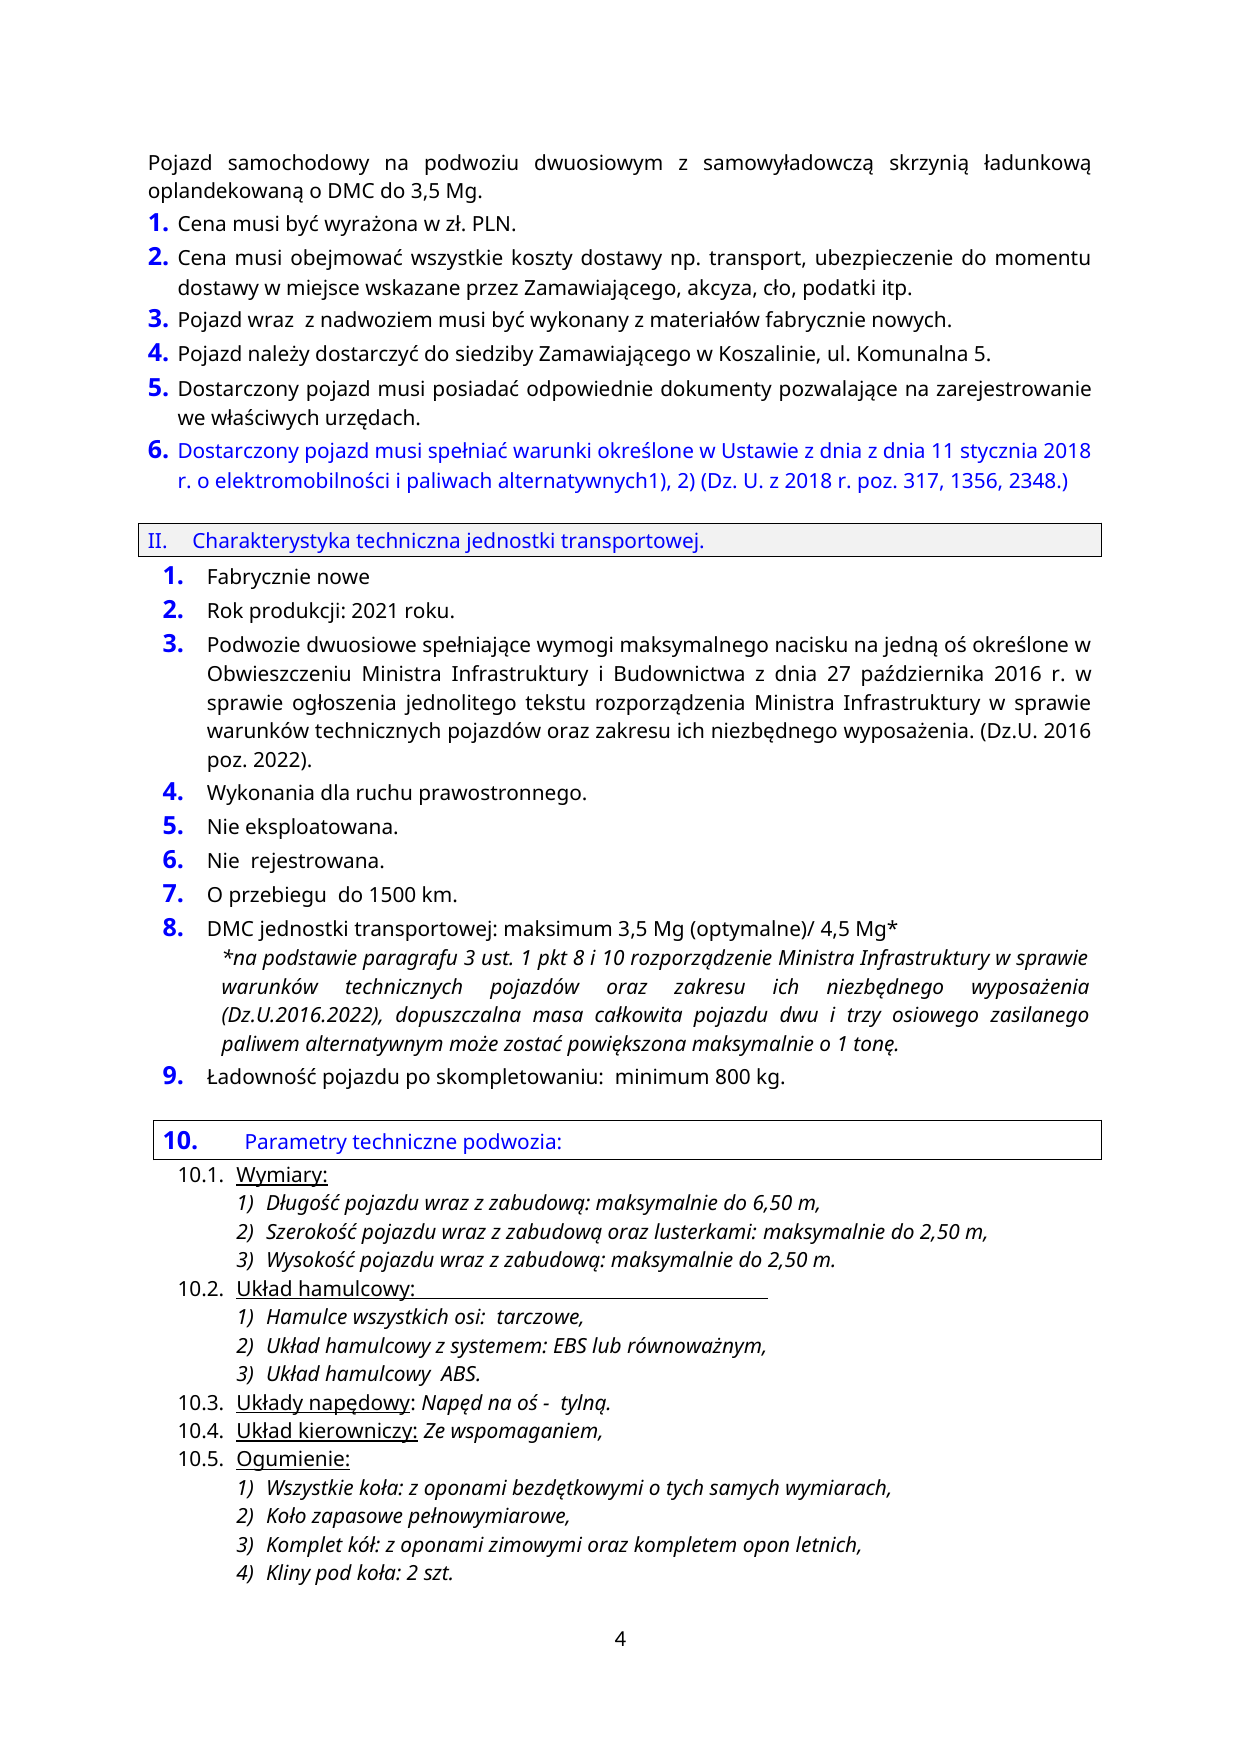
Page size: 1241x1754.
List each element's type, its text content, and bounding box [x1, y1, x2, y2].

title Nie eksploatowana. [162, 807, 1093, 841]
list Wymiary: [177, 1160, 1093, 1188]
list Kliny pod koła: 2 szt. [236, 1558, 1093, 1587]
title Pojazd należy dostarczyć do siedziby Zamawiającego w Koszalinie, ul. Komunalna 5. [148, 335, 1093, 369]
title Cena musi być wyrażona w zł. PLN. [148, 204, 1093, 238]
list Długość pojazdu wraz z zabudową: maksymalnie do 6,50 m, [236, 1188, 1093, 1217]
list Układ kierowniczy: Ze wspomaganiem, [177, 1416, 1093, 1444]
text *na podstawie paragrafu 3 ust. 1 pkt 8 i 10 rozporządzenie Ministra Infrastruktury w sprawie warunków technicznych pojazdów oraz zakresu ich niezbędnego wyposażenia (Dz.U.2016.2022), dopuszczalna masa całkowita pojazdu dwu i trzy osiowego zasilanego paliwem alternatywnym może zostać powiększona maksymalnie o 1 tonę. [221, 943, 1093, 1057]
title Wykonania dla ruchu prawostronnego. [162, 773, 1093, 807]
list Układ hamulcowy: [177, 1274, 1093, 1302]
title O przebiegu do . [162, 875, 1093, 909]
list Układy napędowy: Napęd na oś - tylną. [177, 1388, 1093, 1416]
title Fabrycznie nowe [162, 557, 1093, 591]
title Dostarczony pojazd musi posiadać odpowiednie dokumenty pozwalające na zarejestrowanie we właściwych urzędach. [148, 369, 1093, 432]
title Ładowność pojazdu po skompletowaniu: minimum 800 kg. [162, 1057, 1093, 1091]
title Cena musi obejmować wszystkie koszty dostawy np. transport, ubezpieczenie do momentu dostawy w miejsce wskazane przez Zamawiającego, akcyza, cło, podatki itp. [148, 238, 1093, 301]
title Charakterystyka techniczna jednostki transportowej. [139, 524, 1101, 556]
list Wysokość pojazdu wraz z zabudową: maksymalnie do 2,50 m. [236, 1245, 1093, 1274]
title Nie rejestrowana. [162, 841, 1093, 875]
list Szerokość pojazdu wraz z zabudową oraz lusterkami: maksymalnie do 2,50 m, [236, 1217, 1093, 1245]
title DMC jednostki transportowej: maksimum 3,5 Mg (optymalne)/ 4,5 Mg* [162, 909, 1093, 943]
title Rok produkcji: 2021 roku. [162, 591, 1093, 625]
list Podwozie dwuosiowe spełniające wymogi maksymalnego nacisku na jedną oś określone w Obwieszczeniu Ministra Infrastruktury i Budownictwa z dnia 27 października 2016 r. w sprawie ogłoszenia jednolitego tekstu rozporządzenia Ministra Infrastruktury w sprawie warunków technicznych pojazdów oraz zakresu ich niezbędnego wyposażenia. (Dz.U. 2016 poz. 2022). [162, 625, 1093, 773]
list Hamulce wszystkich osi: tarczowe, [236, 1302, 1093, 1331]
list Komplet kół: z oponami zimowymi oraz kompletem opon letnich, [236, 1530, 1093, 1558]
list Układ hamulcowy ABS. [236, 1359, 1093, 1388]
list Ogumienie: [177, 1444, 1093, 1473]
title Pojazd samochodowy na podwoziu dwuosiowym z samowyładowczą skrzynią ładunkową oplandekowaną o DMC do 3,5 Mg. [148, 148, 1093, 204]
title Pojazd wraz z nadwoziem musi być wykonany z materiałów fabrycznie nowych. [148, 301, 1093, 335]
list Wszystkie koła: z oponami bezdętkowymi o tych samych wymiarach, [236, 1473, 1093, 1501]
list Układ hamulcowy z systemem: EBS lub równoważnym, [236, 1331, 1093, 1359]
list Koło zapasowe pełnowymiarowe, [236, 1501, 1093, 1530]
title Dostarczony pojazd musi spełniać warunki określone w Ustawie z dnia z dnia 11 stycznia 2018 r. o elektromobilności i paliwach alternatywnych1), 2) (Dz. U. z 2018 r. poz. 317, 1356, 2348.) [148, 432, 1093, 494]
title Parametry techniczne podwozia: [154, 1121, 1101, 1159]
